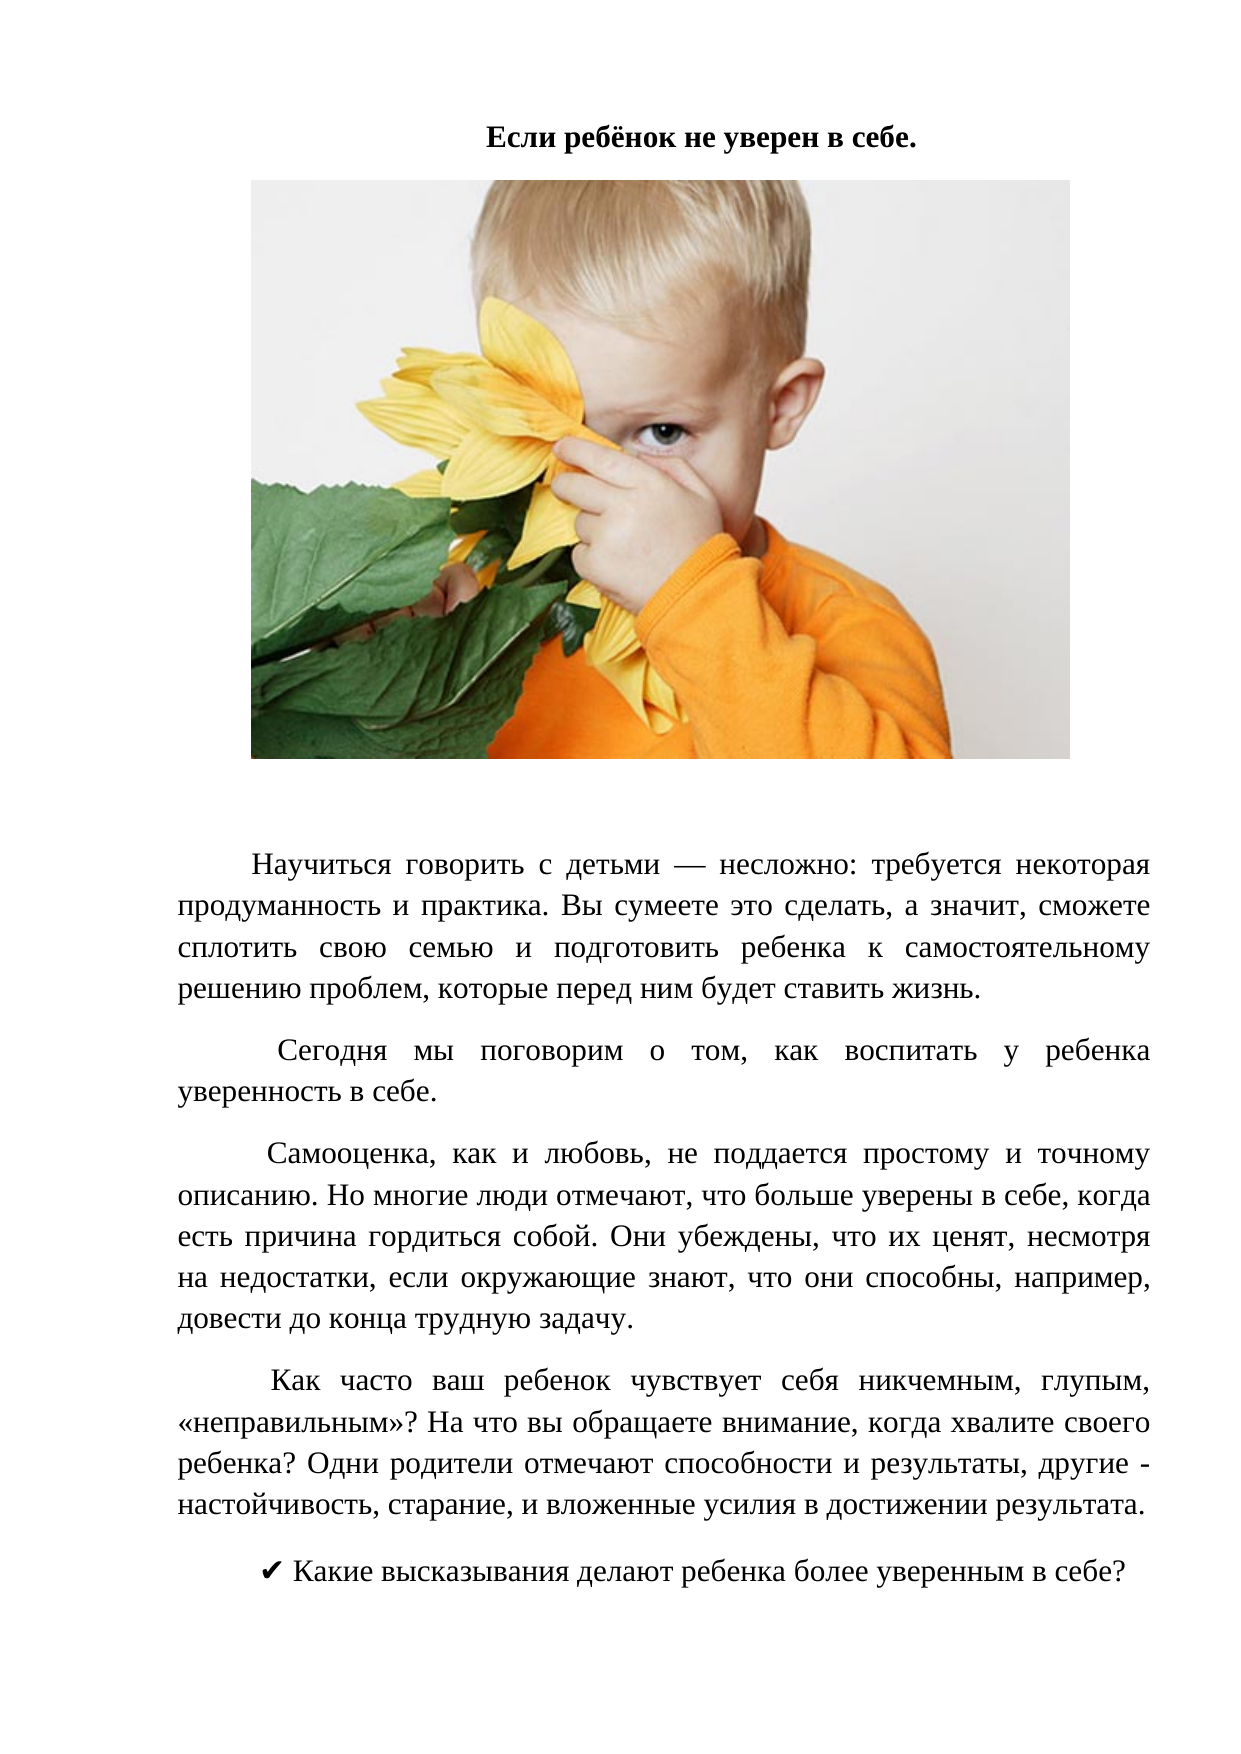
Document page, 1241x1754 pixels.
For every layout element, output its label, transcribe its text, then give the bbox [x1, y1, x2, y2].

picture [251, 180, 1070, 759]
text Как часто ваш ребенок чувствует себя никчемным, глупым, «неправильным»? На что вы обращаете внимание, когда хвалите своего ребенка? Одни родители отмечают способности и результаты, другие - настойчивость, старание, и вложенные усилия в достижении результата. [177, 1362, 1152, 1521]
text Если ребёнок не уверен в себе. [177, 118, 1152, 154]
text Сегодня мы поговорим о том, как воспитать у ребенка уверенность в себе. [177, 1031, 1152, 1108]
text Научиться говорить с детьми — несложно: требуется некоторая продуманность и практика. Вы сумеете это сделать, а значит, сможете сплотить свою семью и подготовить ребенка к самостоятельному решению проблем, которые перед ним будет ставить жизнь. [177, 845, 1152, 1005]
text Самооценка, как и любовь, не поддается простому и точному описанию. Но многие люди отмечают, что больше уверены в себе, когда есть причина гордиться собой. Они убеждены, что их ценят, несмотря на недостатки, если окружающие знают, что они способны, например, довести до конца трудную задачу. [177, 1134, 1152, 1336]
text ✔ Какие высказывания делают ребенка более уверенным в себе? [177, 1547, 1152, 1590]
